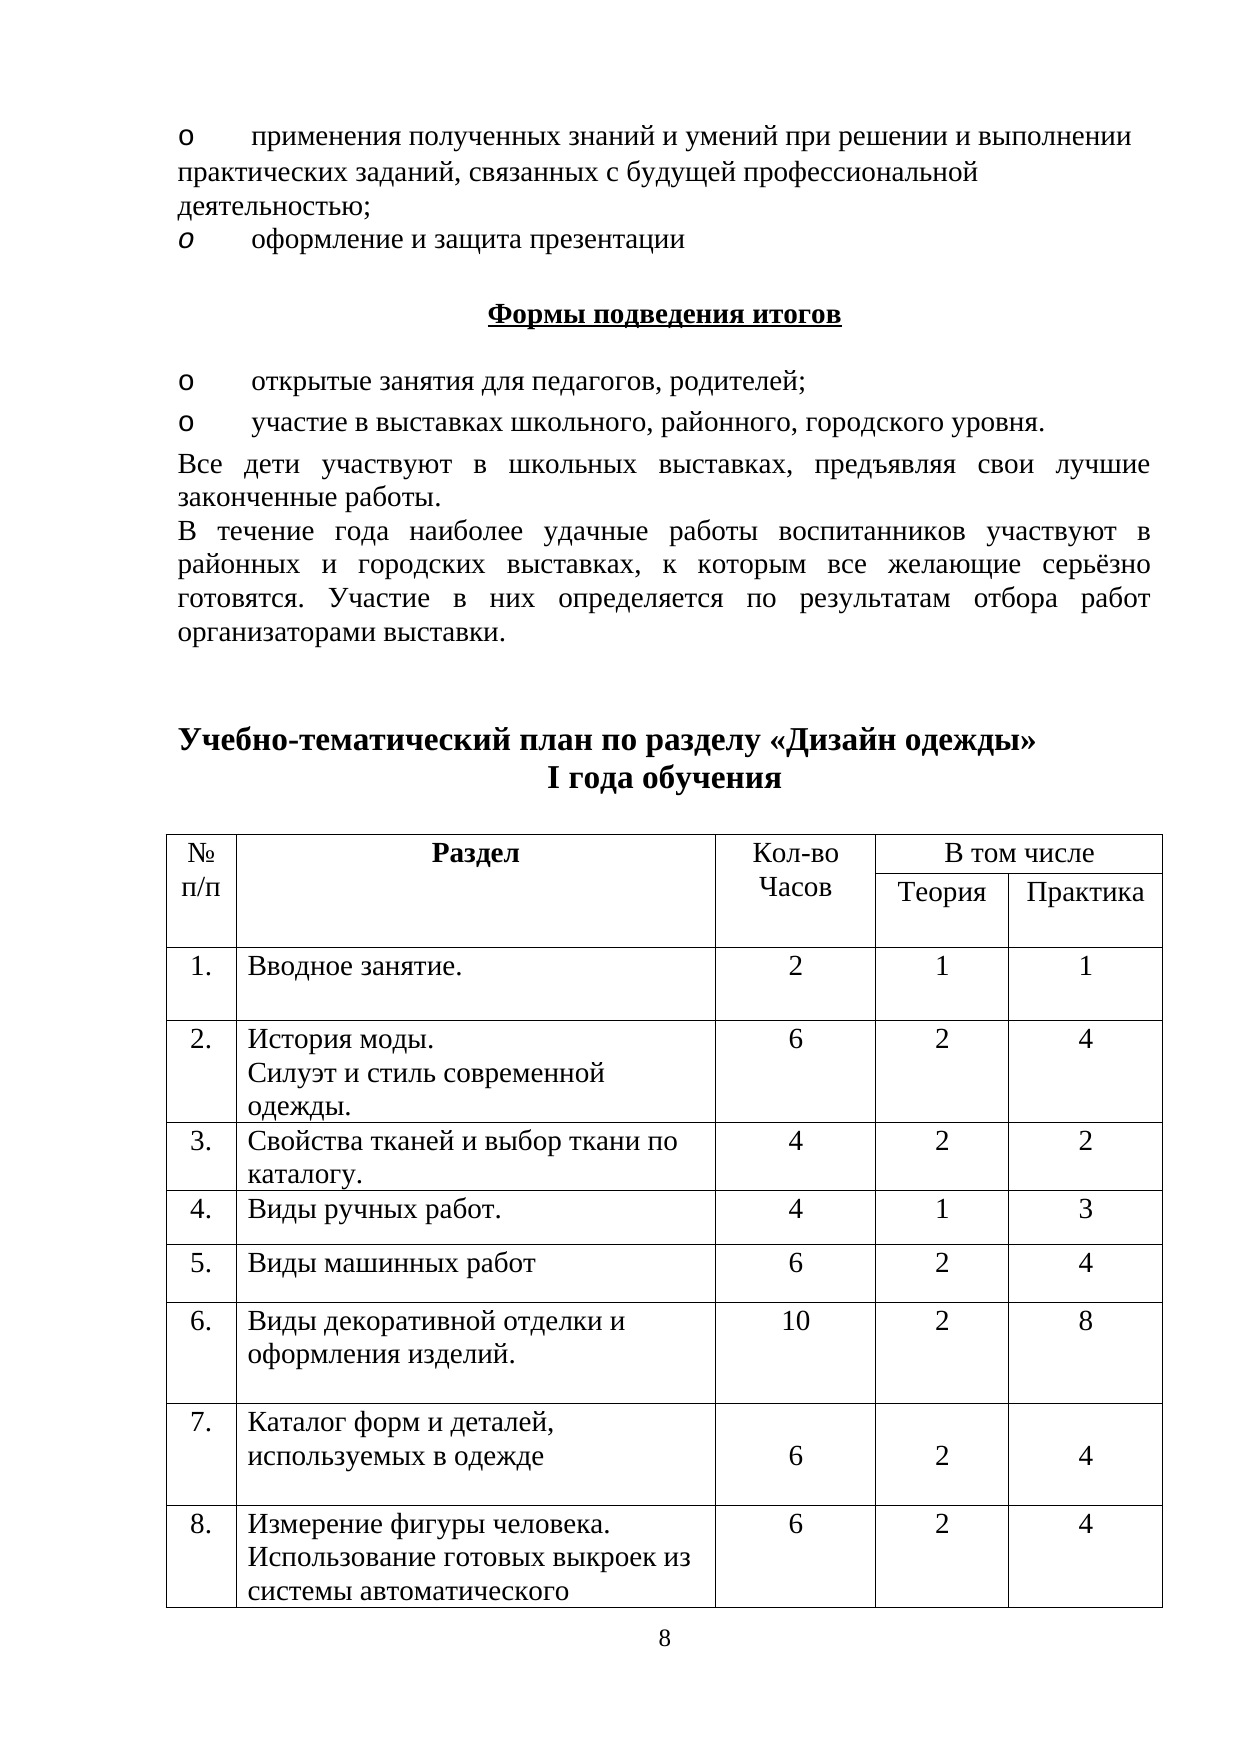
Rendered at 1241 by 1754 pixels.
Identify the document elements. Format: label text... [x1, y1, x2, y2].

table_cell Виды машинных работ [237, 1245, 715, 1302]
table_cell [237, 1506, 715, 1607]
list участие в выставках школьного, районного, городского уровня. [177, 404, 1152, 441]
table_cell 3 [1009, 1191, 1162, 1244]
table_cell 10 [716, 1303, 875, 1403]
table_cell 4 [1009, 1021, 1162, 1122]
text В течение года наиболее удачные работы воспитанников участвуют в районных и городских выставках, к которым все желающие серьёзно готовятся. Участие в них определяется по результатам отбора работ организаторами выставки. [177, 513, 1152, 647]
table_cell 1 [1009, 948, 1162, 1020]
table_cell 2 [876, 1123, 1008, 1190]
table_cell История моды. Силуэт и стиль современной одежды. [237, 1021, 715, 1122]
table_cell 4 [1009, 1404, 1162, 1505]
table_cell 4 [1009, 1506, 1162, 1607]
text Формы подведения итогов [177, 296, 1152, 330]
table_cell 1. [167, 948, 236, 1020]
table_cell 2. [167, 1021, 236, 1122]
table_cell 4 [716, 1123, 875, 1190]
table_cell Теория [876, 874, 1008, 947]
table_cell 7. [167, 1404, 236, 1505]
table_cell 6 [716, 1404, 875, 1505]
table_header Кол-во Часов [716, 835, 875, 947]
table_header Раздел [237, 835, 715, 947]
table_cell 1 [876, 948, 1008, 1020]
table_cell 2 [876, 1404, 1008, 1505]
list открытые занятия для педагогов, родителей; [177, 363, 1152, 399]
text Все дети участвуют в школьных выставках, предъявляя свои лучшие законченные работы. [177, 446, 1152, 513]
table_cell Свойства тканей и выбор ткани по каталогу. [237, 1123, 715, 1190]
table_cell 5. [167, 1245, 236, 1302]
table_cell Виды ручных работ. [237, 1191, 715, 1244]
table_cell 3. [167, 1123, 236, 1190]
table_cell 4 [716, 1191, 875, 1244]
table_cell 1 [876, 1191, 1008, 1244]
table_cell 2 [1009, 1123, 1162, 1190]
table_cell 2 [876, 1245, 1008, 1302]
table_cell 2 [876, 1021, 1008, 1122]
table_cell 6 [716, 1506, 875, 1607]
table_cell Каталог форм и деталей, используемых в одежде [237, 1404, 715, 1505]
list оформление и защита презентации [177, 221, 1152, 257]
table_header № п/п [167, 835, 236, 947]
table_cell 6 [716, 1245, 875, 1302]
table_cell 2 [716, 948, 875, 1020]
table_cell Виды декоративной отделки и оформления изделий. [237, 1303, 715, 1403]
table_cell Вводное занятие. [237, 948, 715, 1020]
table_cell 6 [716, 1021, 875, 1122]
table_cell 8 [1009, 1303, 1162, 1403]
table_cell 6. [167, 1303, 236, 1403]
text I года обучения [177, 757, 1152, 796]
table_cell Практика [1009, 874, 1162, 947]
table_header В том числе [876, 835, 1162, 873]
table_cell 2 [876, 1506, 1008, 1607]
table_cell 2 [876, 1303, 1008, 1403]
text Учебно-тематический план по разделу «Дизайн одежды» [177, 719, 1152, 757]
table_cell 4. [167, 1191, 236, 1244]
table_cell 8. [167, 1506, 236, 1607]
list применения полученных знаний и умений при решении и выполнении практических заданий, связанных с будущей профессиональной деятельностью; [177, 118, 1152, 221]
table_cell 4 [1009, 1245, 1162, 1302]
